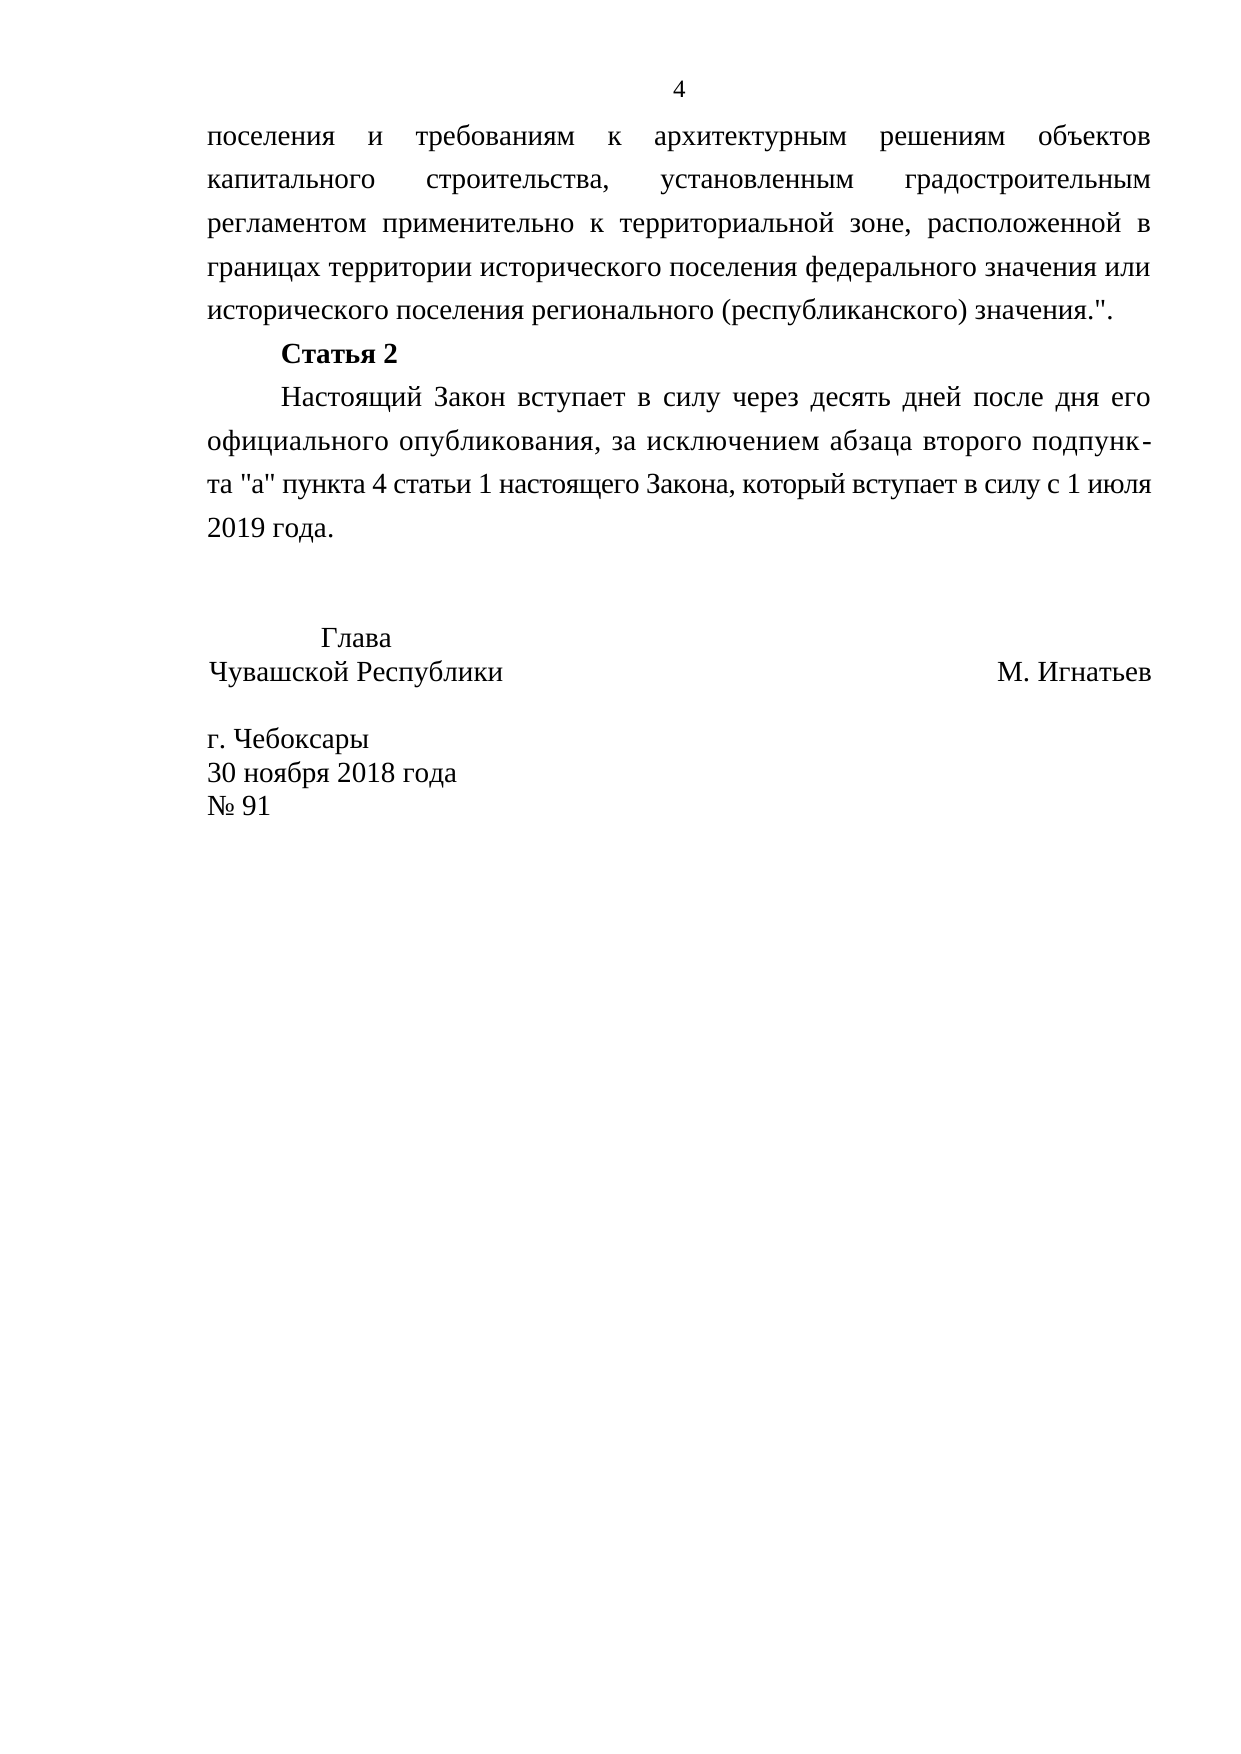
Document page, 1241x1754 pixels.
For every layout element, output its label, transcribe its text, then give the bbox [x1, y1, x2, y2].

text № 91 [207, 788, 1152, 822]
table_header М. Игнатьев [517, 621, 1163, 688]
text г. Чебоксары [207, 721, 1152, 755]
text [207, 118, 1152, 326]
table_header Глава Чувашской Республики [196, 621, 517, 688]
text Настоящий Закон вступает в силу через десять дней после дня его официального опубликования, за исключением абзаца второго подпункта "а" пункта 4 статьи 1 настоящего Закона, который вступает в силу с 1 июля 2019 года. [207, 379, 1152, 543]
text Статья 2 [207, 336, 1152, 369]
text 30 ноября 2018 года [207, 755, 1152, 788]
